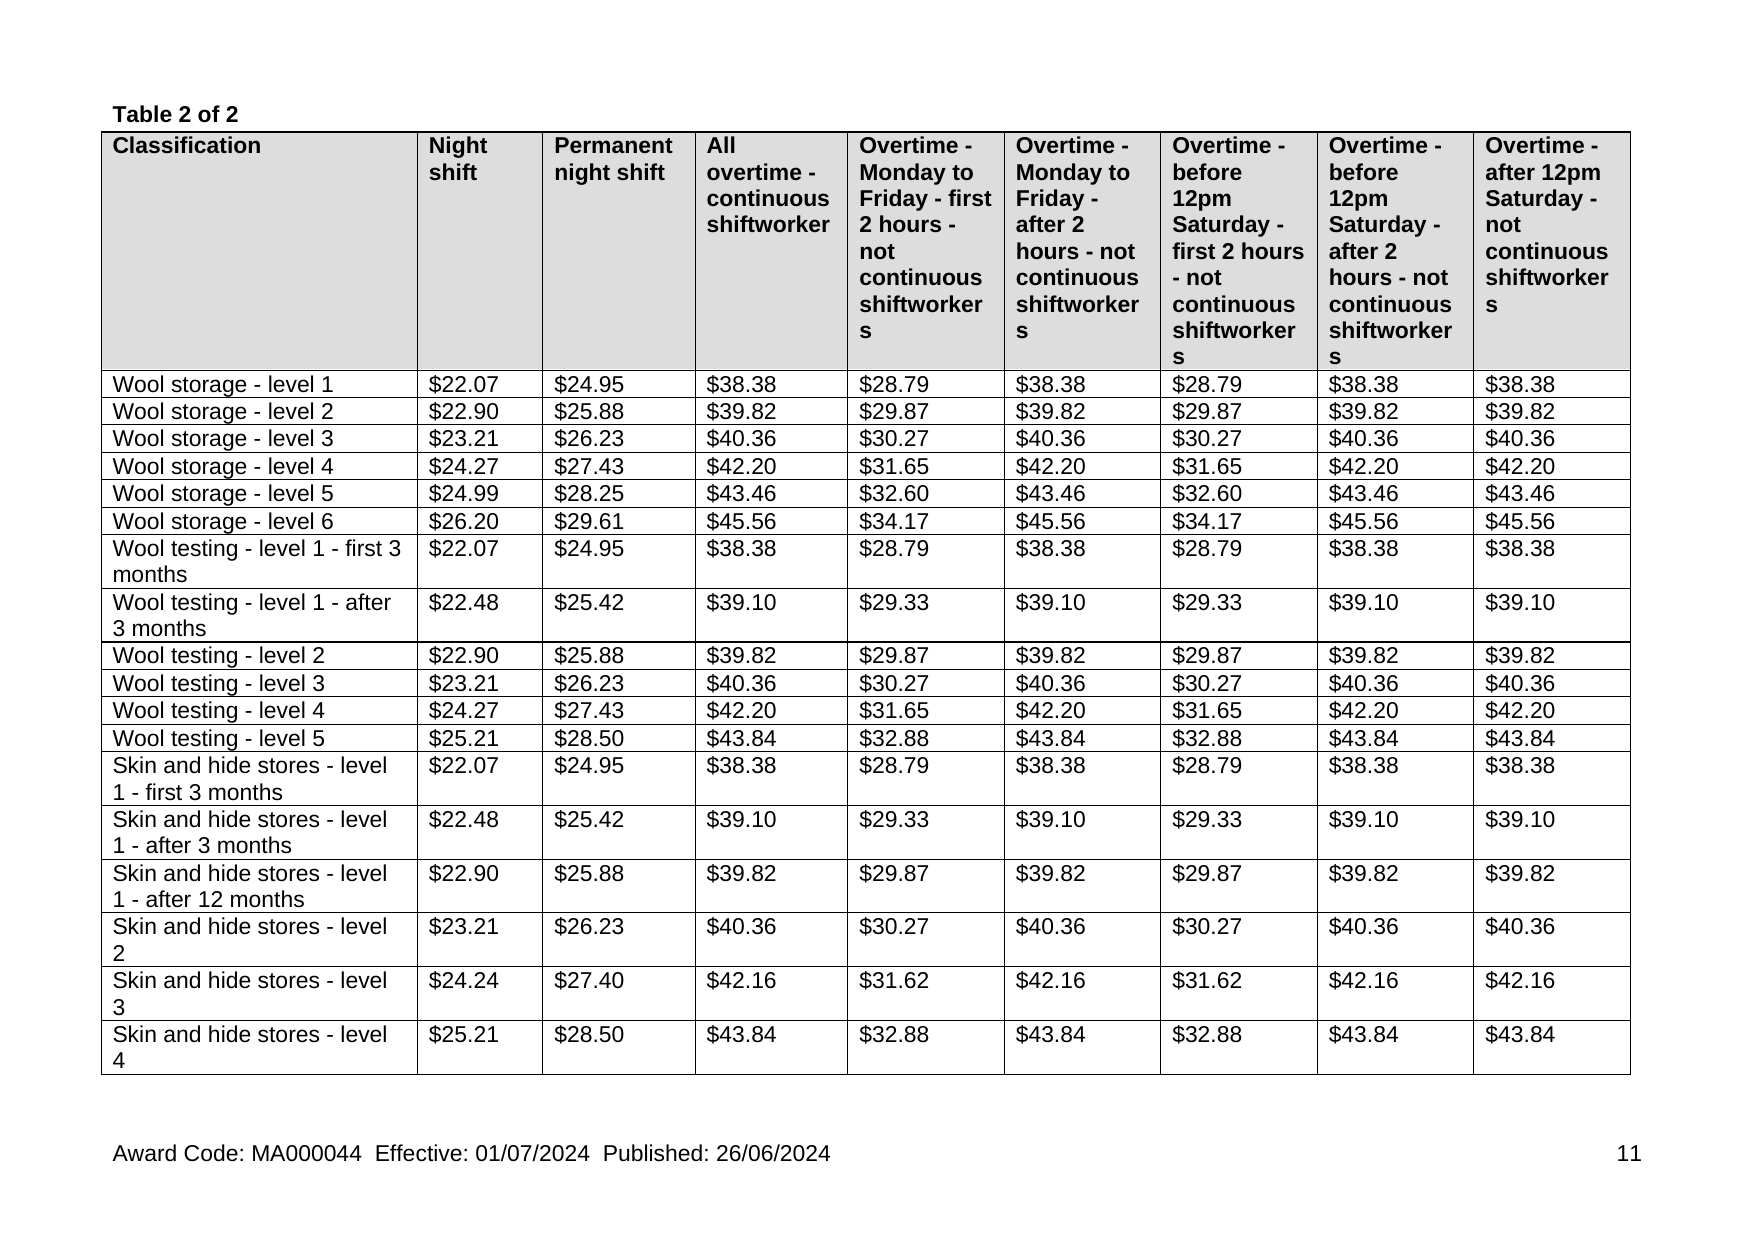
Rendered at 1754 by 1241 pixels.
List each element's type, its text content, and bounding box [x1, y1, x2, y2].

table_cell $24.24 [418, 967, 542, 1020]
table_cell $29.61 [543, 508, 695, 534]
table_header Overtime - before 12pm Saturday - first 2 hours - not continuous shiftworkers [1161, 133, 1317, 369]
table_cell $27.43 [543, 453, 695, 479]
table_cell $40.36 [1474, 913, 1630, 966]
table_cell $30.27 [848, 670, 1004, 696]
table_cell $29.87 [848, 643, 1004, 669]
table_cell $22.07 [418, 752, 542, 805]
table_cell $22.07 [418, 535, 542, 588]
table_cell $40.36 [1005, 913, 1160, 966]
table_cell $42.20 [696, 453, 847, 479]
table_cell $39.82 [696, 398, 847, 424]
table_cell $42.20 [1318, 453, 1473, 479]
table_cell $22.07 [418, 371, 542, 397]
table_cell Skin and hide stores - level 1 - after 3 months [102, 806, 417, 858]
table_cell $34.17 [848, 508, 1004, 534]
table_cell $30.27 [848, 913, 1004, 966]
table_cell $40.36 [1474, 425, 1630, 452]
table_cell $43.84 [1474, 1021, 1630, 1073]
table_cell $31.65 [1161, 453, 1317, 479]
table_cell $40.36 [1318, 913, 1473, 966]
table_cell $32.88 [1161, 1021, 1317, 1073]
table_cell $39.82 [1005, 860, 1160, 912]
table_cell $45.56 [1005, 508, 1160, 534]
table_cell $30.27 [1161, 425, 1317, 452]
table_cell $38.38 [1318, 752, 1473, 805]
table_cell $42.20 [1474, 697, 1630, 724]
table_cell $45.56 [1474, 508, 1630, 534]
table_cell $30.27 [1161, 913, 1317, 966]
table_cell Skin and hide stores - level 4 [102, 1021, 417, 1073]
table_cell Wool testing - level 2 [102, 643, 417, 669]
table_cell $42.16 [1005, 967, 1160, 1020]
table_header Permanent night shift [543, 133, 695, 369]
table_cell $24.99 [418, 480, 542, 507]
table_cell $29.87 [1161, 860, 1317, 912]
table_cell Wool testing - level 5 [102, 725, 417, 751]
table_cell $42.20 [1005, 697, 1160, 724]
table_cell $40.36 [1318, 670, 1473, 696]
table_cell $29.87 [848, 860, 1004, 912]
table_cell $26.23 [543, 425, 695, 452]
table_cell $32.60 [848, 480, 1004, 507]
table_cell $23.21 [418, 913, 542, 966]
table_cell $39.82 [1005, 643, 1160, 669]
table_cell $43.46 [1005, 480, 1160, 507]
table_cell $28.50 [543, 725, 695, 751]
table_cell $39.10 [1474, 806, 1630, 858]
table_cell $38.38 [1005, 535, 1160, 588]
table_cell Skin and hide stores - level 1 - after 12 months [102, 860, 417, 912]
table_cell $31.65 [1161, 697, 1317, 724]
table_cell $29.87 [848, 398, 1004, 424]
table_cell $40.36 [696, 425, 847, 452]
table_cell $22.48 [418, 589, 542, 641]
table_cell $29.87 [1161, 643, 1317, 669]
text Table 2 of 2 [112, 101, 1642, 127]
table_cell $22.90 [418, 860, 542, 912]
table_cell $28.25 [543, 480, 695, 507]
table_cell $24.27 [418, 697, 542, 724]
table_cell $42.20 [1318, 697, 1473, 724]
table_cell $25.42 [543, 806, 695, 858]
table_cell $42.16 [696, 967, 847, 1020]
table_cell $40.36 [1005, 425, 1160, 452]
table_cell $27.40 [543, 967, 695, 1020]
table_cell $39.82 [696, 643, 847, 669]
table_cell $24.27 [418, 453, 542, 479]
table_cell $43.84 [696, 1021, 847, 1073]
table_cell Wool storage - level 6 [102, 508, 417, 534]
table_cell $32.60 [1161, 480, 1317, 507]
table_cell $43.84 [1474, 725, 1630, 751]
table_cell $40.36 [696, 913, 847, 966]
table_cell $40.36 [1005, 670, 1160, 696]
table_cell $43.84 [1005, 725, 1160, 751]
table_cell $39.10 [1005, 806, 1160, 858]
table_cell Wool testing - level 1 - first 3 months [102, 535, 417, 588]
table_cell $28.79 [1161, 535, 1317, 588]
table_cell $30.27 [1161, 670, 1317, 696]
table_cell Wool storage - level 3 [102, 425, 417, 452]
table_cell $40.36 [1318, 425, 1473, 452]
table_cell $45.56 [1318, 508, 1473, 534]
table_cell $39.82 [1474, 860, 1630, 912]
table_cell Wool testing - level 3 [102, 670, 417, 696]
table_cell $39.82 [1474, 643, 1630, 669]
table_cell $45.56 [696, 508, 847, 534]
table_cell $26.23 [543, 670, 695, 696]
table_cell $32.88 [1161, 725, 1317, 751]
table_cell $42.20 [1474, 453, 1630, 479]
table_cell $38.38 [1474, 752, 1630, 805]
table_cell $25.88 [543, 643, 695, 669]
table_cell $23.21 [418, 425, 542, 452]
table_cell $42.20 [696, 697, 847, 724]
table_cell $43.46 [1474, 480, 1630, 507]
table_cell Skin and hide stores - level 2 [102, 913, 417, 966]
table_cell $38.38 [696, 371, 847, 397]
table_cell Skin and hide stores - level 3 [102, 967, 417, 1020]
table_cell $39.82 [1474, 398, 1630, 424]
table_cell $24.95 [543, 535, 695, 588]
table_cell $31.62 [1161, 967, 1317, 1020]
table_cell $39.10 [1318, 806, 1473, 858]
table_cell $29.33 [1161, 589, 1317, 641]
table_cell Wool testing - level 4 [102, 697, 417, 724]
table_cell $38.38 [1474, 535, 1630, 588]
table_cell $40.36 [1474, 670, 1630, 696]
table_cell $38.38 [696, 752, 847, 805]
table_cell $24.95 [543, 752, 695, 805]
table_cell $25.88 [543, 398, 695, 424]
table_cell $34.17 [1161, 508, 1317, 534]
table_cell Skin and hide stores - level 1 - first 3 months [102, 752, 417, 805]
table_cell $38.38 [696, 535, 847, 588]
table_cell Wool storage - level 1 [102, 371, 417, 397]
table_cell $25.21 [418, 1021, 542, 1073]
table_cell $32.88 [848, 725, 1004, 751]
table_cell $42.16 [1474, 967, 1630, 1020]
table_cell $39.82 [1318, 398, 1473, 424]
table_cell $39.82 [1318, 860, 1473, 912]
table_cell $31.65 [848, 453, 1004, 479]
table_cell $39.10 [696, 589, 847, 641]
table_cell $42.20 [1005, 453, 1160, 479]
table_cell $43.84 [1005, 1021, 1160, 1073]
table_cell $43.46 [1318, 480, 1473, 507]
table_cell $29.87 [1161, 398, 1317, 424]
table_cell $38.38 [1005, 371, 1160, 397]
table_cell $32.88 [848, 1021, 1004, 1073]
table_cell $25.21 [418, 725, 542, 751]
table_header Overtime - after 12pm Saturday - not continuous shiftworkers [1474, 133, 1630, 369]
table_cell $42.16 [1318, 967, 1473, 1020]
table_cell $29.33 [848, 589, 1004, 641]
table_cell $38.38 [1005, 752, 1160, 805]
table_cell $25.88 [543, 860, 695, 912]
table_cell $22.90 [418, 643, 542, 669]
table_cell Wool storage - level 4 [102, 453, 417, 479]
table_cell $38.38 [1474, 371, 1630, 397]
table_header Overtime - Monday to Friday - after 2 hours - not continuous shiftworkers [1005, 133, 1160, 369]
table_cell $31.62 [848, 967, 1004, 1020]
table_cell $43.46 [696, 480, 847, 507]
table_header Overtime - before 12pm Saturday - after 2 hours - not continuous shiftworkers [1318, 133, 1473, 369]
table_header Night shift [418, 133, 542, 369]
table_cell Wool storage - level 2 [102, 398, 417, 424]
table_cell $43.84 [1318, 725, 1473, 751]
table_cell $22.90 [418, 398, 542, 424]
table_cell $28.50 [543, 1021, 695, 1073]
table_cell $43.84 [1318, 1021, 1473, 1073]
table_cell Wool storage - level 5 [102, 480, 417, 507]
table_cell $26.23 [543, 913, 695, 966]
table_cell $40.36 [696, 670, 847, 696]
table_cell $39.10 [1005, 589, 1160, 641]
table_cell $28.79 [1161, 371, 1317, 397]
table_cell $39.10 [1474, 589, 1630, 641]
table_cell $24.95 [543, 371, 695, 397]
table_cell $28.79 [848, 371, 1004, 397]
table_cell $28.79 [848, 535, 1004, 588]
table_cell $39.82 [1318, 643, 1473, 669]
table_cell $28.79 [848, 752, 1004, 805]
table_cell $25.42 [543, 589, 695, 641]
table_cell $39.10 [696, 806, 847, 858]
table_cell $29.33 [848, 806, 1004, 858]
table_cell $22.48 [418, 806, 542, 858]
table_header Overtime - Monday to Friday - first 2 hours - not continuous shiftworkers [848, 133, 1004, 369]
table_cell $27.43 [543, 697, 695, 724]
table_cell Wool testing - level 1 - after 3 months [102, 589, 417, 641]
table_header All overtime - continuous shiftworker [696, 133, 847, 369]
table_cell $31.65 [848, 697, 1004, 724]
table_cell $43.84 [696, 725, 847, 751]
table_cell $39.82 [1005, 398, 1160, 424]
table_header Classification [102, 133, 417, 369]
table_cell $30.27 [848, 425, 1004, 452]
table_cell $23.21 [418, 670, 542, 696]
table_cell $38.38 [1318, 371, 1473, 397]
table_cell $29.33 [1161, 806, 1317, 858]
table_cell $38.38 [1318, 535, 1473, 588]
table_cell $26.20 [418, 508, 542, 534]
table_cell $39.10 [1318, 589, 1473, 641]
table_cell $39.82 [696, 860, 847, 912]
table_cell $28.79 [1161, 752, 1317, 805]
